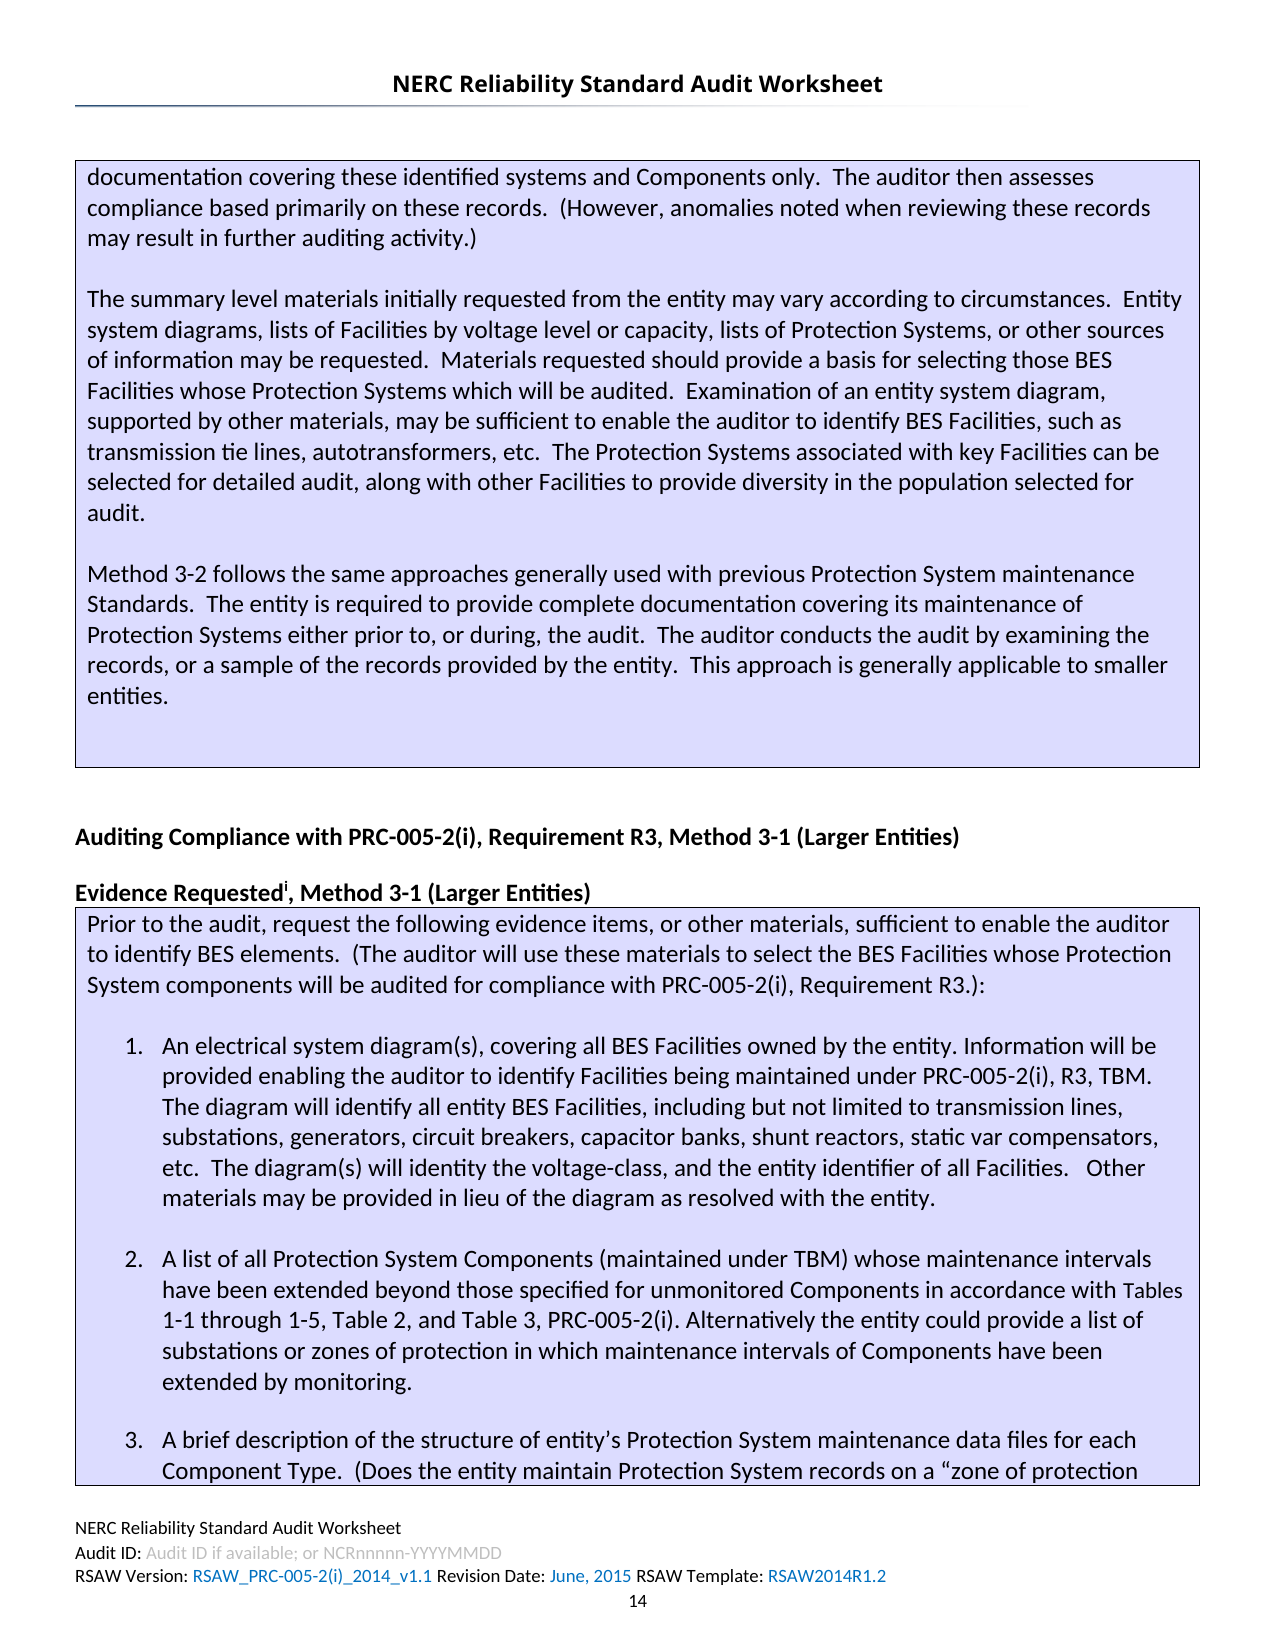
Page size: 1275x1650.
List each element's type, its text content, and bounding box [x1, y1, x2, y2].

text Auditing Compliance with PRC-005-2(i), Requirement R3, Method 3-1 (Larger Entities) [75, 824, 1200, 851]
text Evidence Requestedi, Method 3-1 (Larger Entities) [75, 879, 1200, 907]
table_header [76, 908, 1199, 1485]
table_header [76, 161, 1199, 767]
picture [75, 105, 1052, 114]
